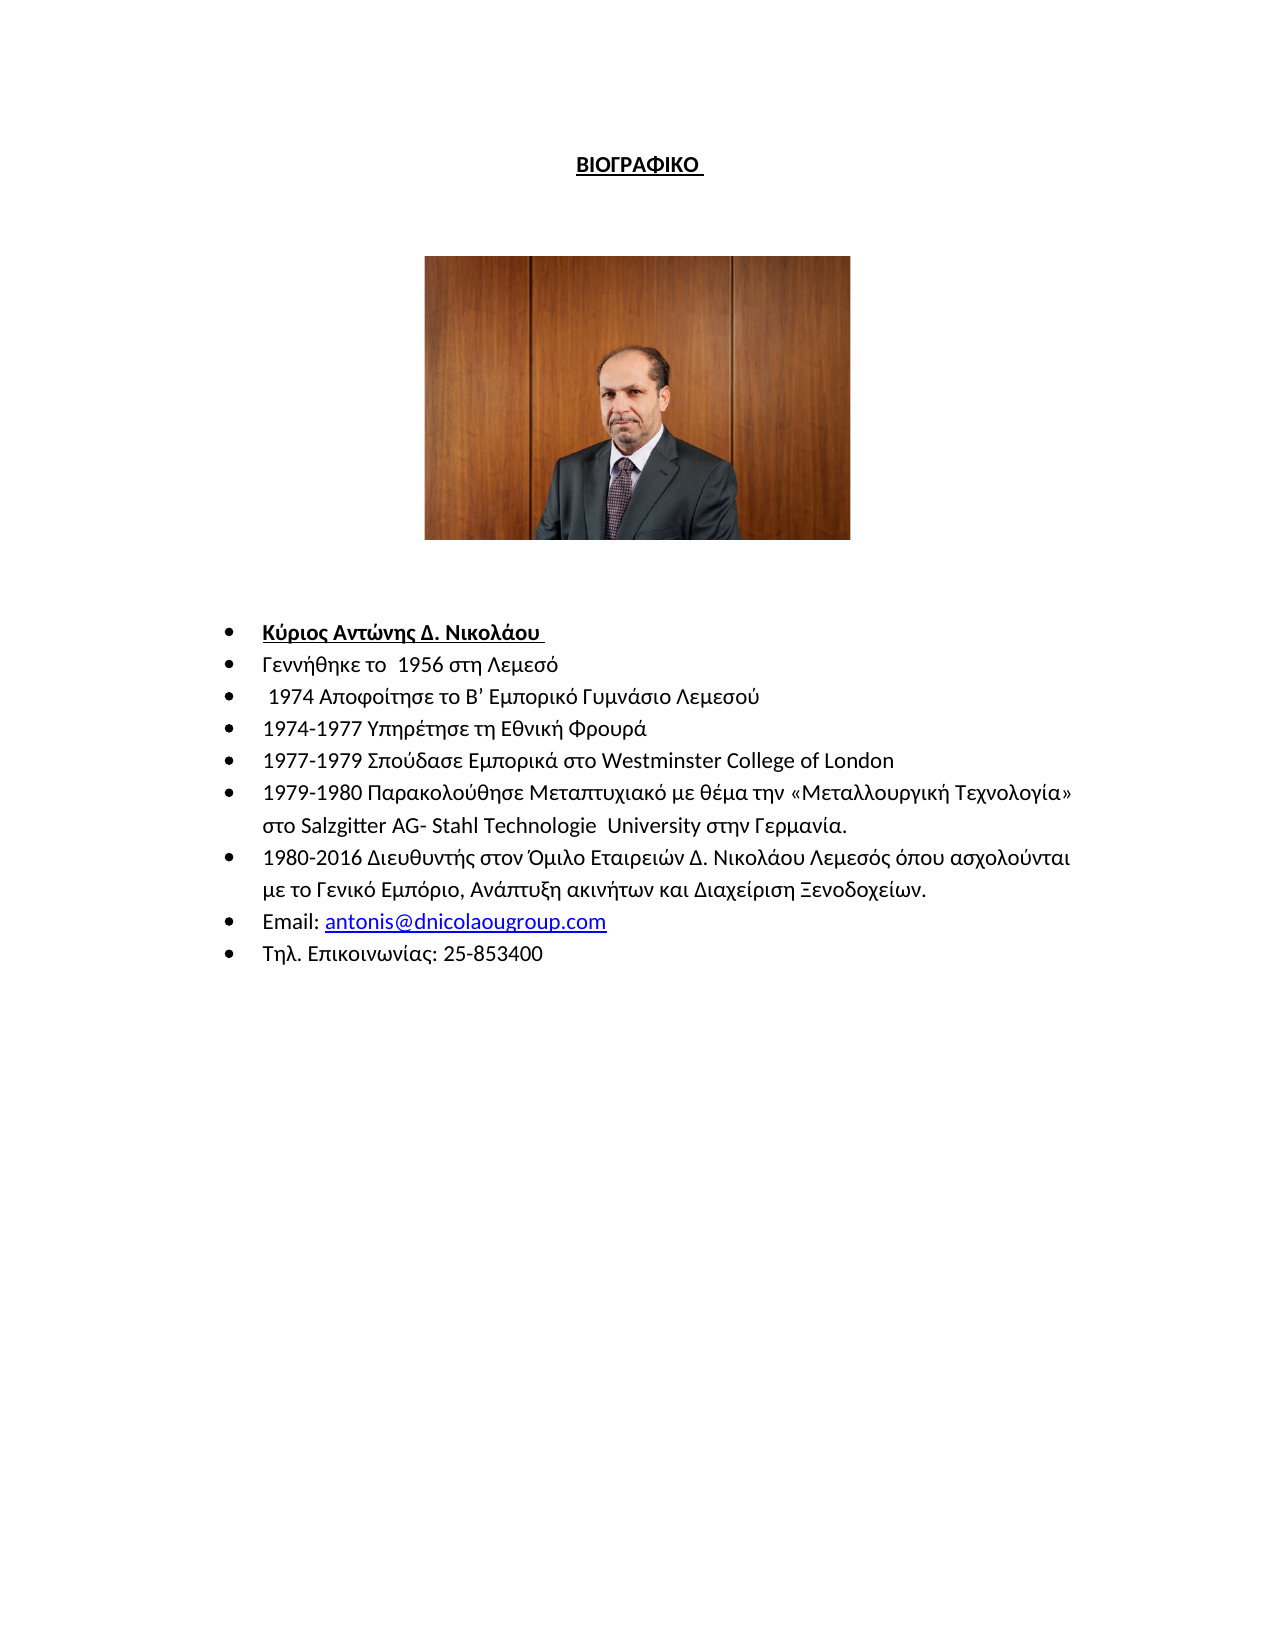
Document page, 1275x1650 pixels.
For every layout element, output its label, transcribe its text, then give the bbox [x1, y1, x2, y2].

list 1979-1980 Παρακολούθησε Μεταπτυχιακό με θέμα την «Μεταλλουργική Τεχνολογία» στο Salzgitter AG- Stahl Technologie University στην Γερμανία. [225, 778, 1087, 839]
text ΒΙΟΓΡΑΦΙΚΟ [187, 150, 1087, 178]
picture [424, 256, 851, 540]
list 1974-1977 Υπηρέτησε τη Εθνική Φρουρά [225, 714, 1087, 742]
list Τηλ. Επικοινωνίας: 25-853400 [225, 939, 1087, 967]
list Email: antonis@dnicolaougroup.com [225, 907, 1087, 935]
list Κύριος Αντώνης Δ. Νικολάου [225, 618, 1087, 646]
list 1977-1979 Σπούδασε Εμπορικά στο Westminster College of London [225, 746, 1087, 774]
list 1974 Αποφοίτησε το Β’ Εμπορικό Γυμνάσιο Λεμεσού [225, 682, 1087, 710]
list 1980-2016 Διευθυντής στον Όμιλο Εταιρειών Δ. Νικολάου Λεμεσός όπου ασχολούνται με το Γενικό Εμπόριο, Ανάπτυξη ακινήτων και Διαχείριση Ξενοδοχείων. [225, 843, 1087, 903]
list Γεννήθηκε το 1956 στη Λεμεσό [225, 650, 1087, 678]
